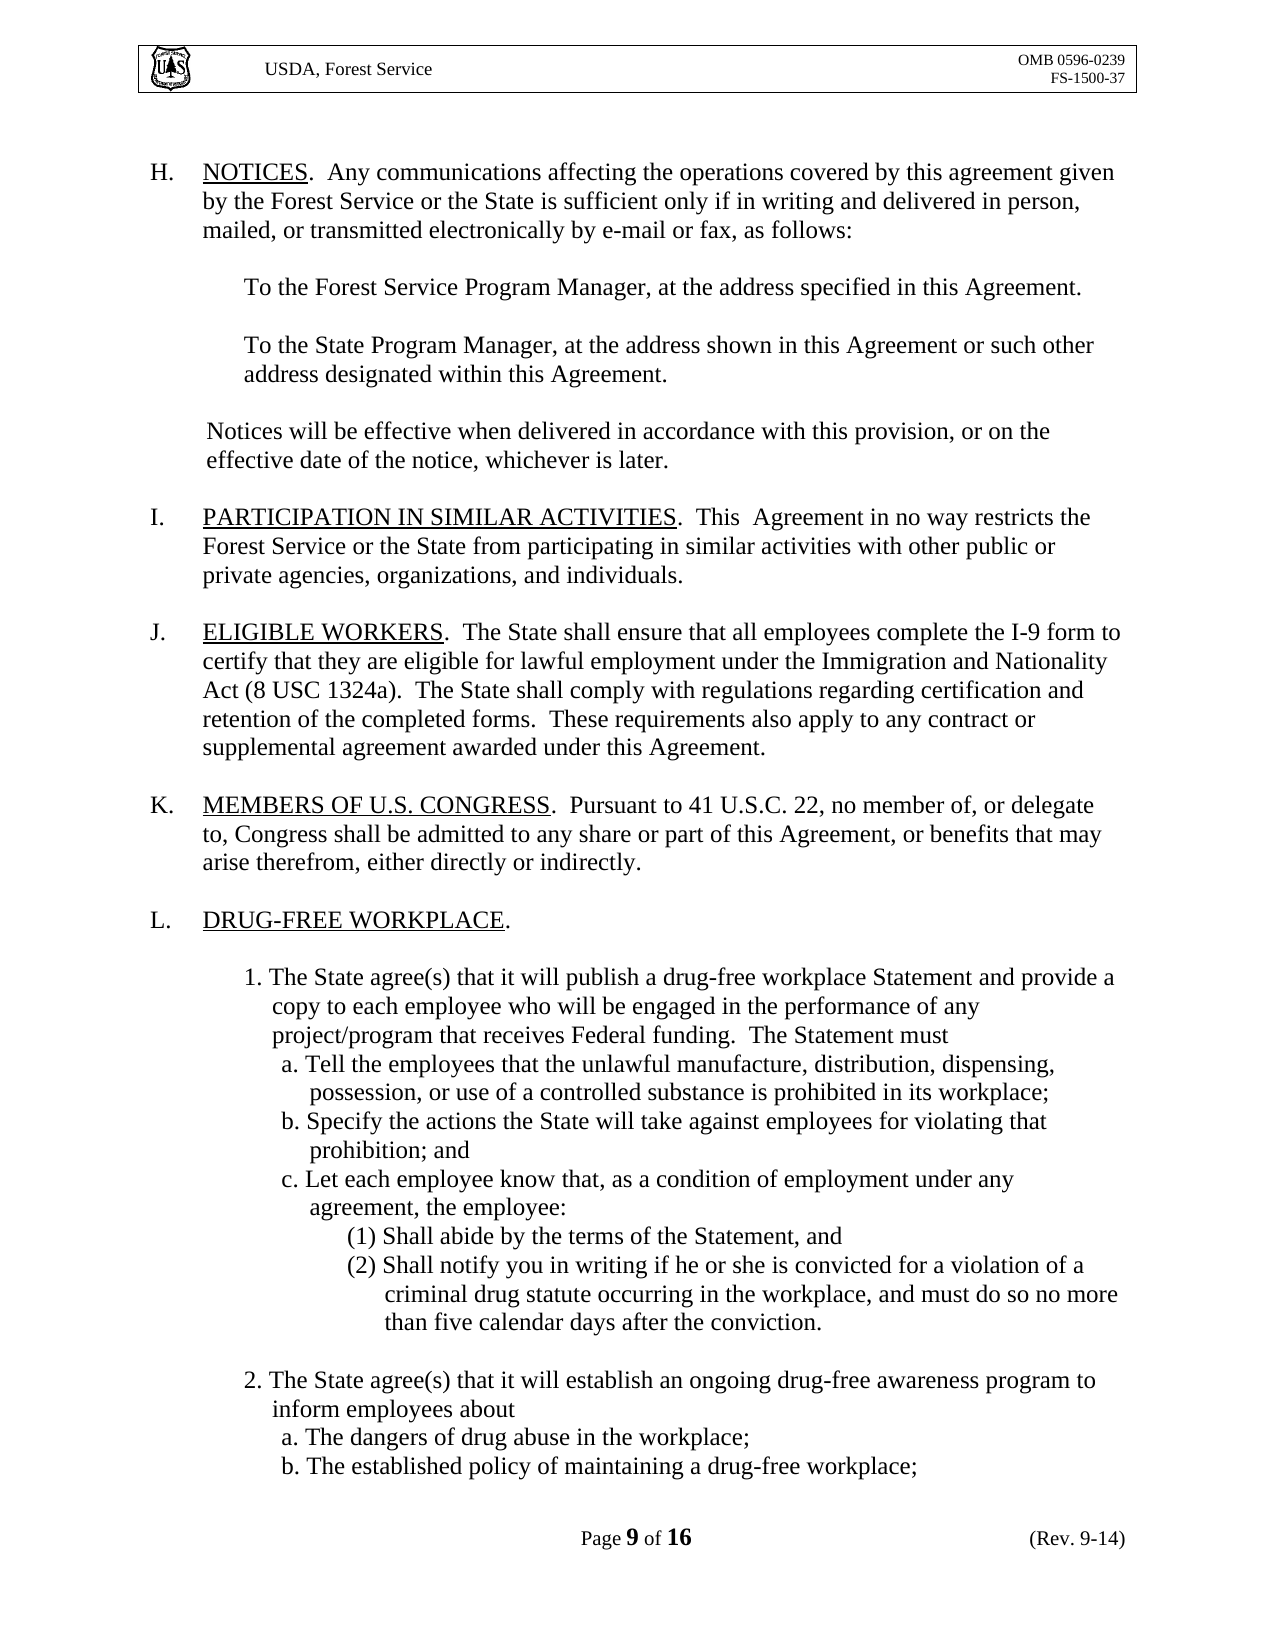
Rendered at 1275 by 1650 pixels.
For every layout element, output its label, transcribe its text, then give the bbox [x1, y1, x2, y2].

text a. Tell the employees that the unlawful manufacture, distribution, dispensing, possession, or use of a controlled substance is prohibited in its workplace; [281, 1049, 1125, 1106]
text a. The dangers of drug abuse in the workplace; [281, 1422, 1125, 1451]
text 2. The State agree(s) that it will establish an ongoing drug-free awareness program to inform employees about [244, 1365, 1125, 1422]
list MEMBERS OF U.S. CONGRESS. Pursuant to 41 U.S.C. 22, no member of, or delegate to, Congress shall be admitted to any share or part of this Agreement, or benefits that may arise therefrom, either directly or indirectly. [150, 790, 1125, 876]
text (1) Shall abide by the terms of the Statement, and [309, 1221, 1125, 1250]
text b. The established policy of maintaining a drug-free workplace; [281, 1451, 1125, 1480]
text To the Forest Service Program Manager, at the address specified in this Agreement. [244, 272, 1125, 301]
text (2) Shall notify you in writing if he or she is convicted for a violation of a criminal drug statute occurring in the workplace, and must do so no more than five calendar days after the conviction. [347, 1250, 1125, 1336]
list DRUG-FREE WORKPLACE. [150, 905, 1125, 934]
text c. Let each employee know that, as a condition of employment under any agreement, the employee: [281, 1164, 1125, 1221]
text b. Specify the actions the State will take against employees for violating that prohibition; and [281, 1106, 1125, 1164]
text Notices will be effective when delivered in accordance with this provision, or on the effective date of the notice, whichever is later. [206, 416, 1125, 474]
text 1. The State agree(s) that it will publish a drug-free workplace Statement and provide a copy to each employee who will be engaged in the performance of any project/program that receives Federal funding. The Statement must [244, 962, 1125, 1049]
picture [150, 46, 191, 92]
list NOTICES. Any communications affecting the operations covered by this agreement given by the Forest Service or the State is sufficient only if in writing and delivered in person, mailed, or transmitted electronically by e-mail or fax, as follows: [150, 157, 1125, 244]
text To the State Program Manager, at the address shown in this Agreement or such other address designated within this Agreement. [244, 330, 1125, 387]
list PARTICIPATION IN SIMILAR ACTIVITIES. This Agreement in no way restricts the Forest Service or the State from participating in similar activities with other public or private agencies, organizations, and individuals. [150, 502, 1125, 589]
list ELIGIBLE WORKERS. The State shall ensure that all employees complete the I-9 form to certify that they are eligible for lawful employment under the Immigration and Nationality Act (8 USC 1324a). The State shall comply with regulations regarding certification and retention of the completed forms. These requirements also apply to any contract or supplemental agreement awarded under this Agreement. [150, 617, 1125, 761]
